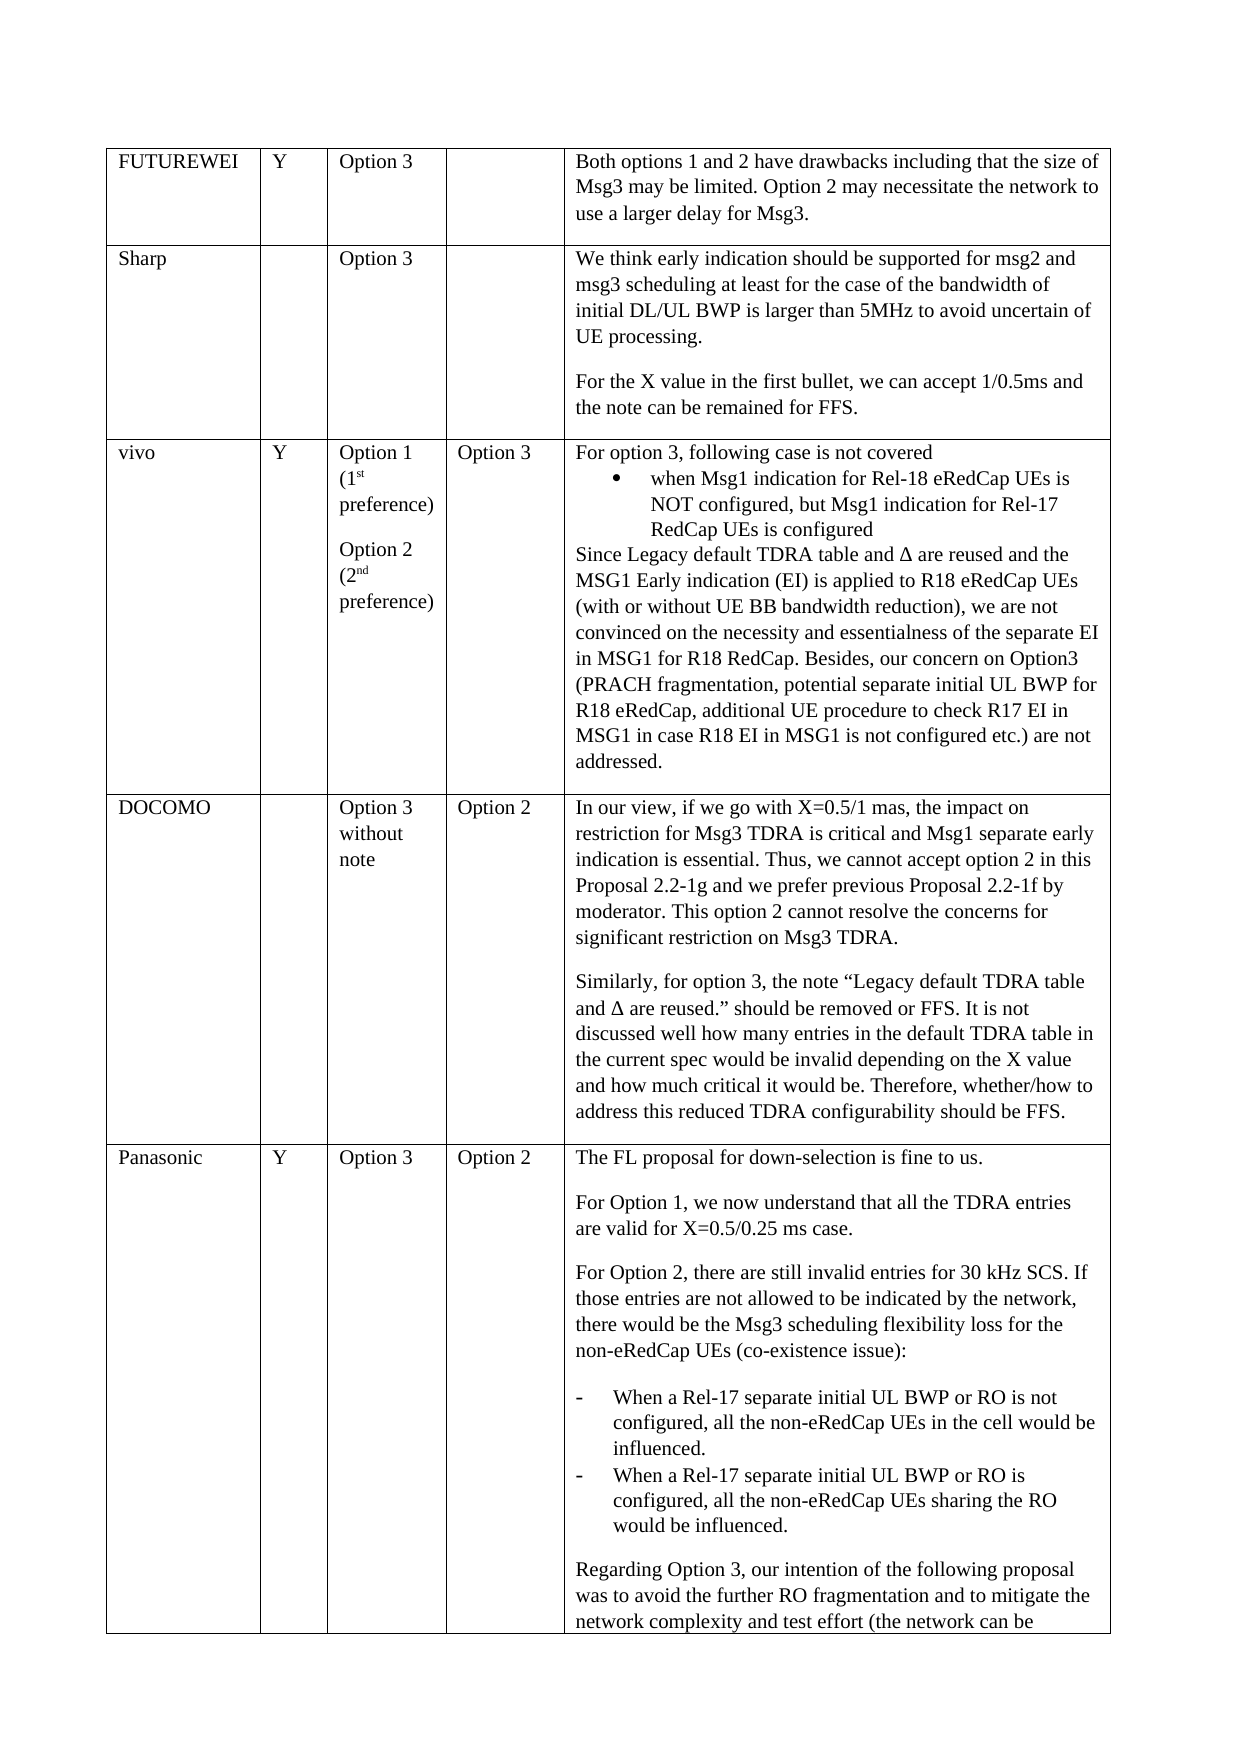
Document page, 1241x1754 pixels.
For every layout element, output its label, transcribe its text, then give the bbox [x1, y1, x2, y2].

table_cell Option 3 [328, 1145, 446, 1633]
table_cell Y [261, 440, 327, 794]
table_cell [261, 795, 327, 1144]
table_cell FUTUREWEI [107, 149, 260, 245]
table_cell Option 3 without note [328, 795, 446, 1144]
table_cell Option 3 [328, 246, 446, 439]
table_cell Option 3 [328, 149, 446, 245]
table_cell Y [261, 1145, 327, 1633]
table_cell Option 2 [447, 795, 564, 1144]
table_cell vivo [107, 440, 260, 794]
table_cell We think early indication should be supported for msg2 and msg3 scheduling at least for the case of the bandwidth of initial DL/UL BWP is larger than 5MHz to avoid uncertain of UE processing. For the X value in the first bullet, we can accept 1/0.5ms and the note can be remained for FFS. [565, 246, 1110, 439]
table_cell [447, 149, 564, 245]
table_cell Sharp [107, 246, 260, 439]
table_cell In our view, if we go with X=0.5/1 mas, the impact on restriction for Msg3 TDRA is critical and Msg1 separate early indication is essential. Thus, we cannot accept option 2 in this Proposal 2.2-1g and we prefer previous Proposal 2.2-1f by moderator. This option 2 cannot resolve the concerns for significant restriction on Msg3 TDRA. Similarly, for option 3, the note “Legacy default TDRA table and Δ are reused.” should be removed or FFS. It is not discussed well how many entries in the default TDRA table in the current spec would be invalid depending on the X value and how much critical it would be. Therefore, whether/how to address this reduced TDRA configurability should be FFS. [565, 795, 1110, 1144]
table_cell Option 2 [447, 1145, 564, 1633]
table_cell Option 1 (1st preference) Option 2 (2nd preference) [328, 440, 446, 794]
table_cell [261, 246, 327, 439]
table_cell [565, 1145, 1110, 1633]
table_cell DOCOMO [107, 795, 260, 1144]
table_cell Panasonic [107, 1145, 260, 1633]
table_cell Both options 1 and 2 have drawbacks including that the size of Msg3 may be limited. Option 2 may necessitate the network to use a larger delay for Msg3. [565, 149, 1110, 245]
table_cell Y [261, 149, 327, 245]
table_cell Option 3 [447, 440, 564, 794]
table_cell [447, 246, 564, 439]
table_cell For option 3, following case is not covered when Msg1 indication for Rel-18 eRedCap UEs is NOT configured, but Msg1 indication for Rel-17 RedCap UEs is configured Since Legacy default TDRA table and Δ are reused and the MSG1 Early indication (EI) is applied to R18 eRedCap UEs (with or without UE BB bandwidth reduction), we are not convinced on the necessity and essentialness of the separate EI in MSG1 for R18 RedCap. Besides, our concern on Option3 (PRACH fragmentation, potential separate initial UL BWP for R18 eRedCap, additional UE procedure to check R17 EI in MSG1 in case R18 EI in MSG1 is not configured etc.) are not addressed. [565, 440, 1110, 794]
